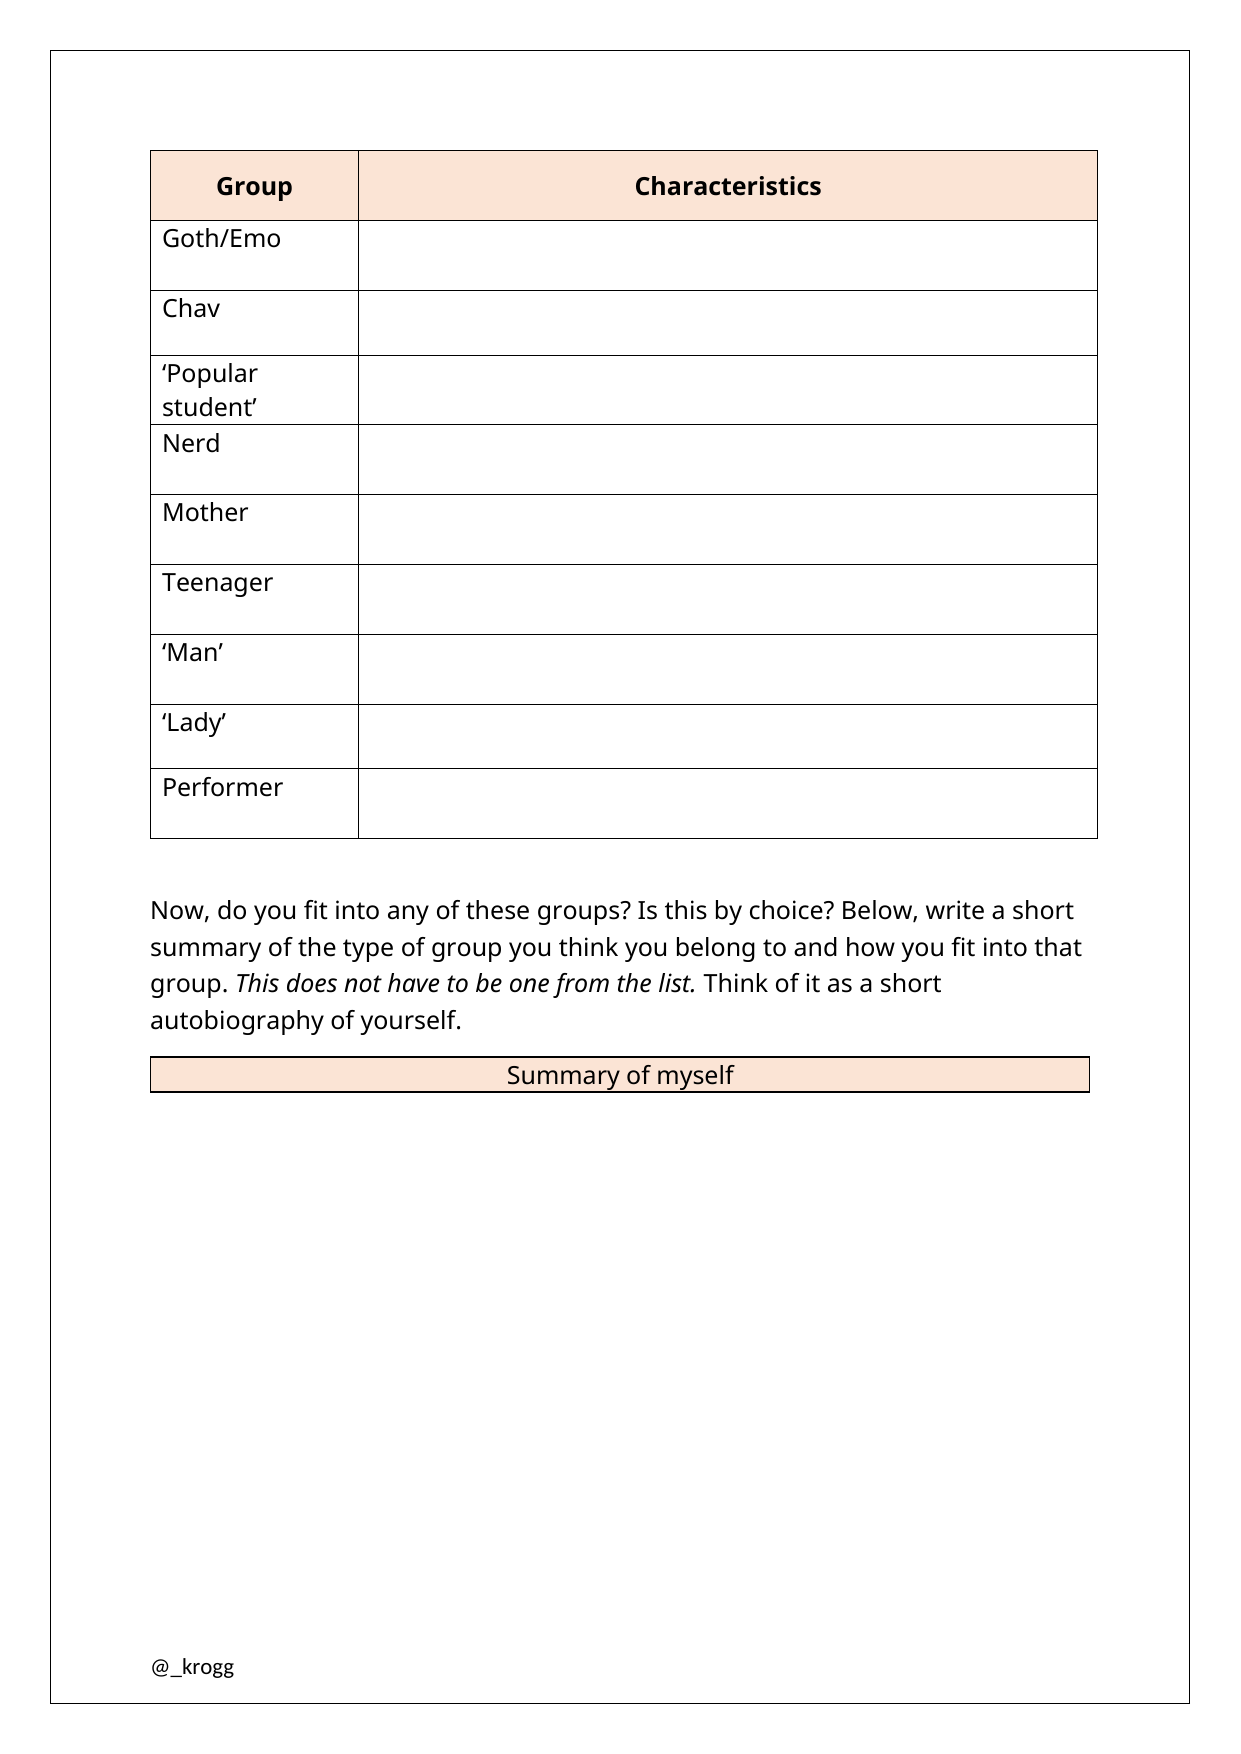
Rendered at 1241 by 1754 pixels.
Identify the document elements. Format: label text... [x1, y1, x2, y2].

table_cell [359, 425, 1097, 494]
table_cell Goth/Emo [151, 221, 358, 289]
table_cell [359, 356, 1097, 424]
table_cell Mother [151, 495, 358, 564]
table_header Characteristics [359, 151, 1097, 220]
table_header Summary of myself [151, 1058, 1089, 1091]
table_cell Chav [151, 291, 358, 354]
table_cell [359, 291, 1097, 354]
table_cell [359, 769, 1097, 838]
table_cell [359, 635, 1097, 703]
table_cell Teenager [151, 565, 358, 634]
table_cell [359, 565, 1097, 634]
table_cell [359, 221, 1097, 289]
table_cell ‘Man’ [151, 635, 358, 703]
table_header Group [151, 151, 358, 220]
table_cell Performer [151, 769, 358, 838]
table_cell Nerd [151, 425, 358, 494]
table_cell [359, 705, 1097, 768]
table_cell [359, 495, 1097, 564]
table_cell ‘Popular student’ [151, 356, 358, 424]
text Now, do you fit into any of these groups? Is this by choice? Below, write a short summary of the type of group you think you belong to and how you fit into that group. This does not have to be one from the list. Think of it as a short autobiography of yourself. [150, 893, 1090, 1037]
table_cell ‘Lady’ [151, 705, 358, 768]
